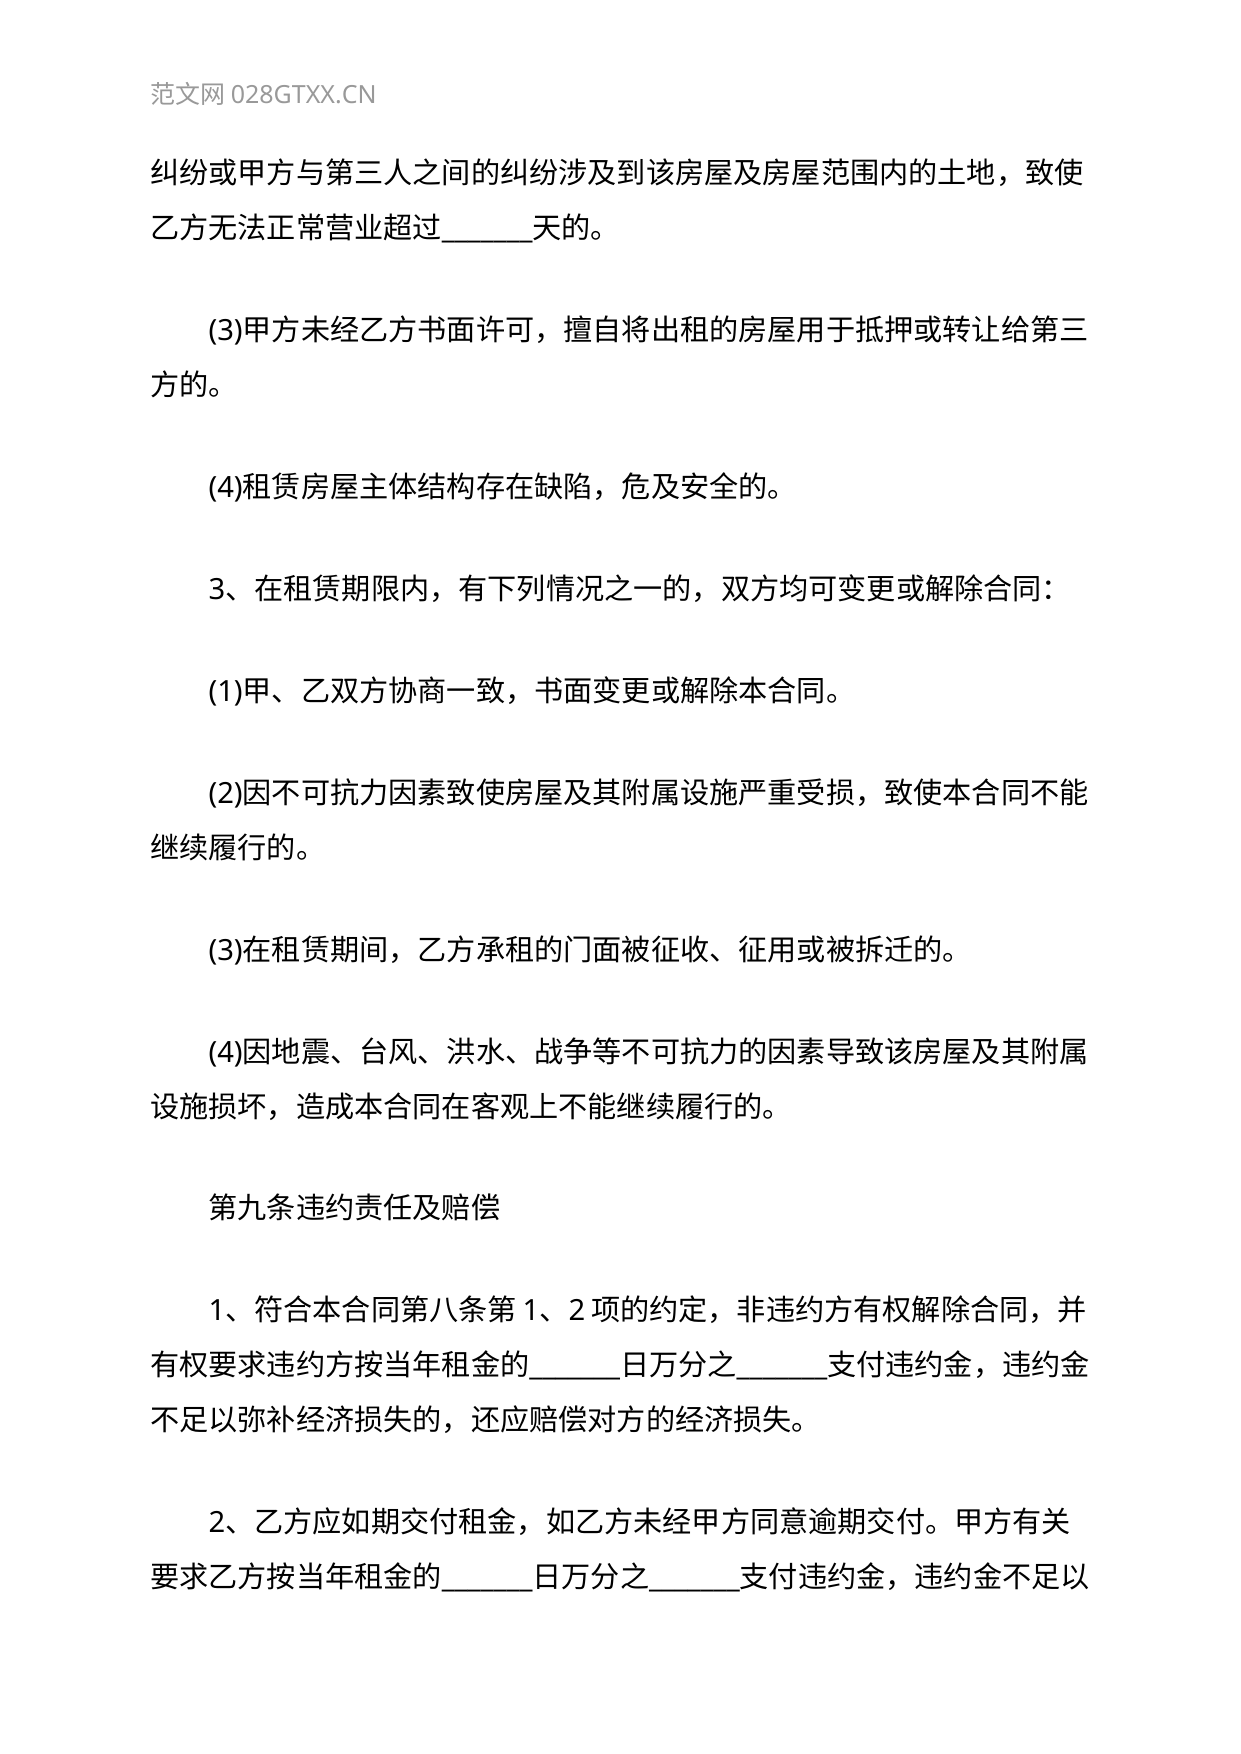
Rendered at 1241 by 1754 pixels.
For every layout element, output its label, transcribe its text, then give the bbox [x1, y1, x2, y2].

text (1)甲、乙双方协商一致，书面变更或解除本合同。 [150, 668, 1090, 710]
text (4)因地震、台风、洪水、战争等不可抗力的因素导致该房屋及其附属设施损坏，造成本合同在客观上不能继续履行的。 [150, 1028, 1090, 1126]
text (4)租赁房屋主体结构存在缺陷，危及安全的。 [150, 464, 1090, 506]
text (3)在租赁期间，乙方承租的门面被征收、征用或被拆迁的。 [150, 926, 1090, 969]
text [150, 1499, 1090, 1596]
text (2)因不可抗力因素致使房屋及其附属设施严重受损，致使本合同不能继续履行的。 [150, 769, 1090, 867]
text 1、符合本合同第八条第1、2项的约定，非违约方有权解除合同，并有权要求违约方按当年租金的_______日万分之_______支付违约金，违约金不足以弥补经济损失的，还应赔偿对方的经济损失。 [150, 1287, 1090, 1439]
text 第九条违约责任及赔偿 [150, 1185, 1090, 1227]
text (3)甲方未经乙方书面许可，擅自将出租的房屋用于抵押或转让给第三方的。 [150, 307, 1090, 404]
text 3、在租赁期限内，有下列情况之一的，双方均可变更或解除合同： [150, 566, 1090, 608]
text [150, 150, 1090, 247]
